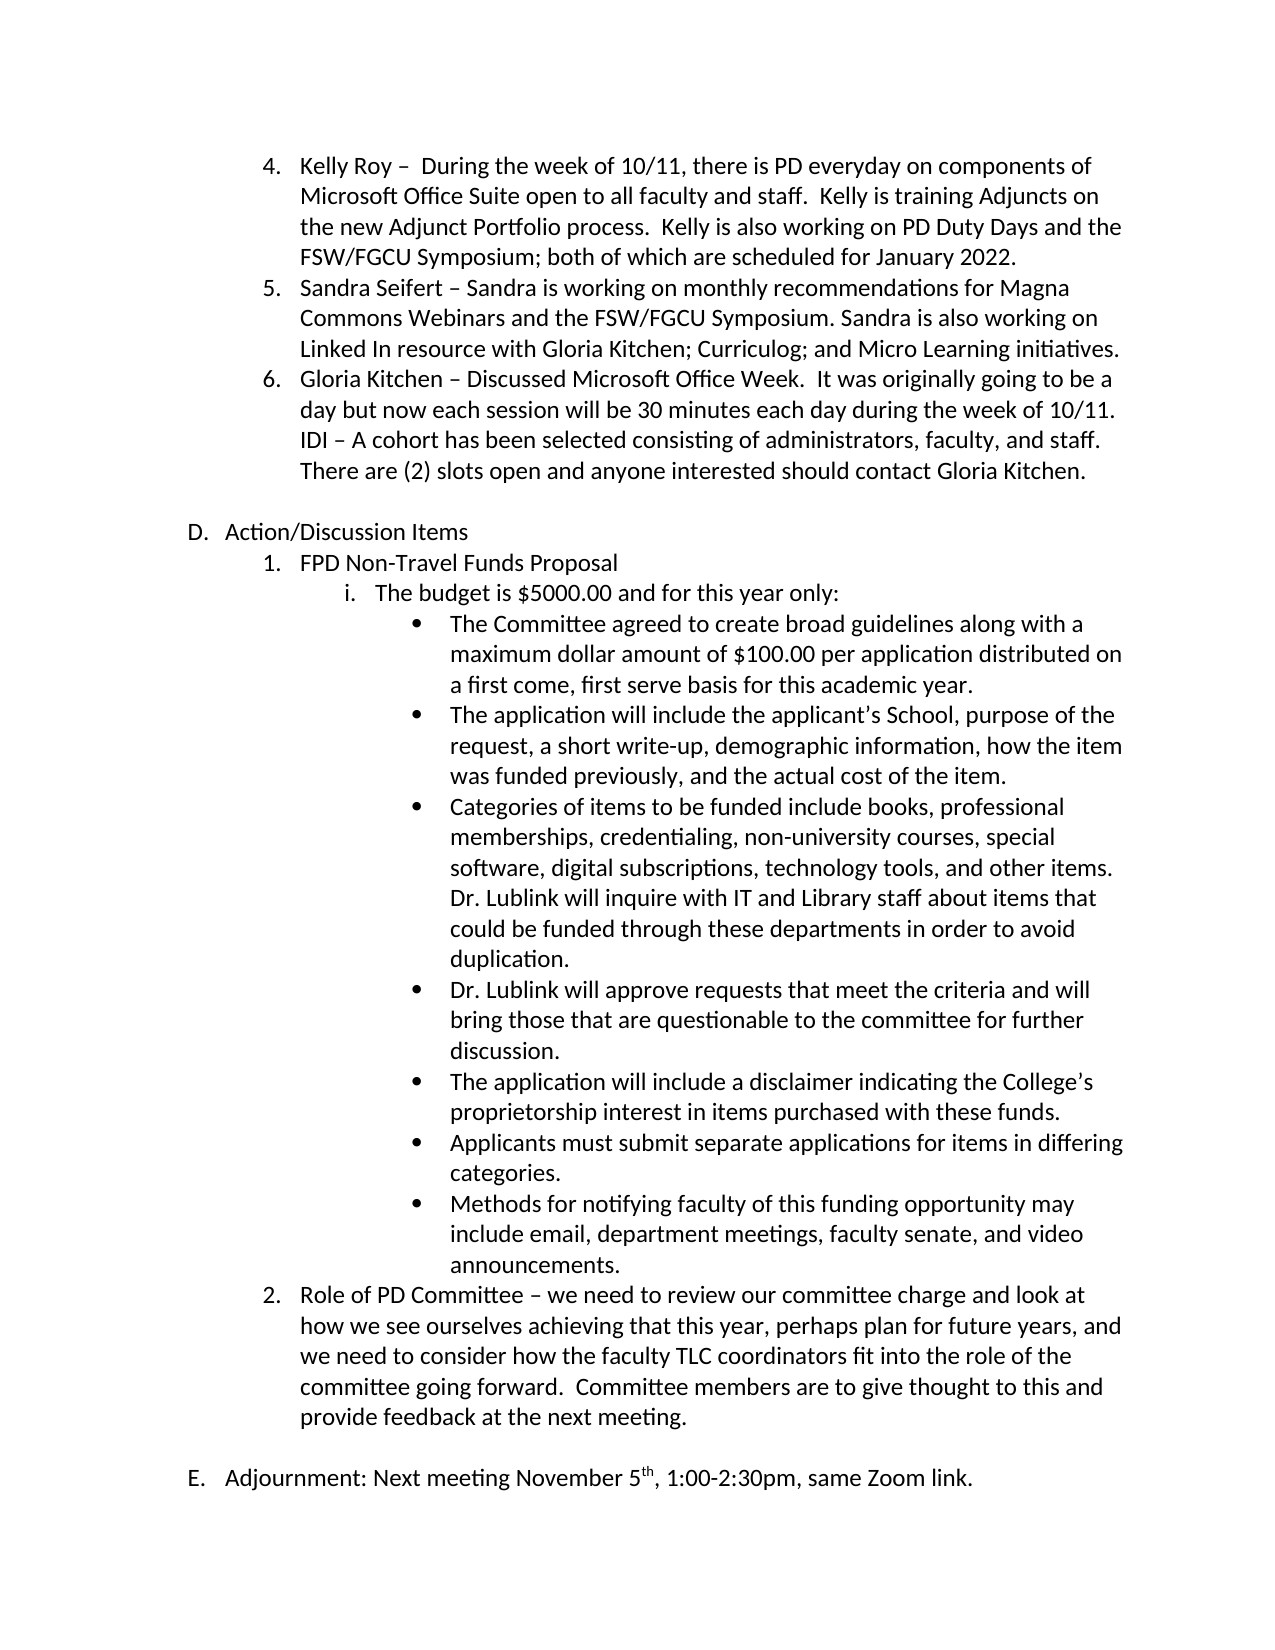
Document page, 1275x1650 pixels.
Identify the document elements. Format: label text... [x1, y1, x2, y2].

list Categories of items to be funded include books, professional memberships, credentialing, non-university courses, special software, digital subscriptions, technology tools, and other items. Dr. Lublink will inquire with IT and Library staff about items that could be funded through these departments in order to avoid duplication. [412, 791, 1125, 974]
list Role of PD Committee – we need to review our committee charge and look at how we see ourselves achieving that this year, perhaps plan for future years, and we need to consider how the faculty TLC coordinators fit into the role of the committee going forward. Committee members are to give thought to this and provide feedback at the next meeting. [262, 1279, 1125, 1432]
list Kelly Roy – During the week of 10/11, there is PD everyday on components of Microsoft Office Suite open to all faculty and staff. Kelly is training Adjuncts on the new Adjunct Portfolio process. Kelly is also working on PD Duty Days and the FSW/FGCU Symposium; both of which are scheduled for January 2022. [262, 150, 1125, 272]
list Action/Discussion Items [187, 516, 1125, 547]
list Applicants must submit separate applications for items in differing categories. [412, 1127, 1125, 1188]
list The application will include the applicant’s School, purpose of the request, a short write-up, demographic information, how the item was funded previously, and the actual cost of the item. [412, 699, 1125, 791]
list The Committee agreed to create broad guidelines along with a maximum dollar amount of $100.00 per application distributed on a first come, first serve basis for this academic year. [412, 608, 1125, 699]
list Dr. Lublink will approve requests that meet the criteria and will bring those that are questionable to the committee for further discussion. [412, 974, 1125, 1066]
list Gloria Kitchen – Discussed Microsoft Office Week. It was originally going to be a day but now each session will be 30 minutes each day during the week of 10/11. IDI – A cohort has been selected consisting of administrators, faculty, and staff. There are (2) slots open and anyone interested should contact Gloria Kitchen. [262, 364, 1125, 486]
list The budget is $5000.00 and for this year only: [356, 577, 1125, 608]
list Methods for notifying faculty of this funding opportunity may include email, department meetings, faculty senate, and video announcements. [412, 1188, 1125, 1279]
list The application will include a disclaimer indicating the College’s proprietorship interest in items purchased with these funds. [412, 1066, 1125, 1127]
list Sandra Seifert – Sandra is working on monthly recommendations for Magna Commons Webinars and the FSW/FGCU Symposium. Sandra is also working on Linked In resource with Gloria Kitchen; Curriculog; and Micro Learning initiatives. [262, 272, 1125, 364]
list Adjournment: Next meeting November 5th, 1:00-2:30pm, same Zoom link. [187, 1462, 1125, 1493]
list FPD Non-Travel Funds Proposal [262, 547, 1125, 577]
